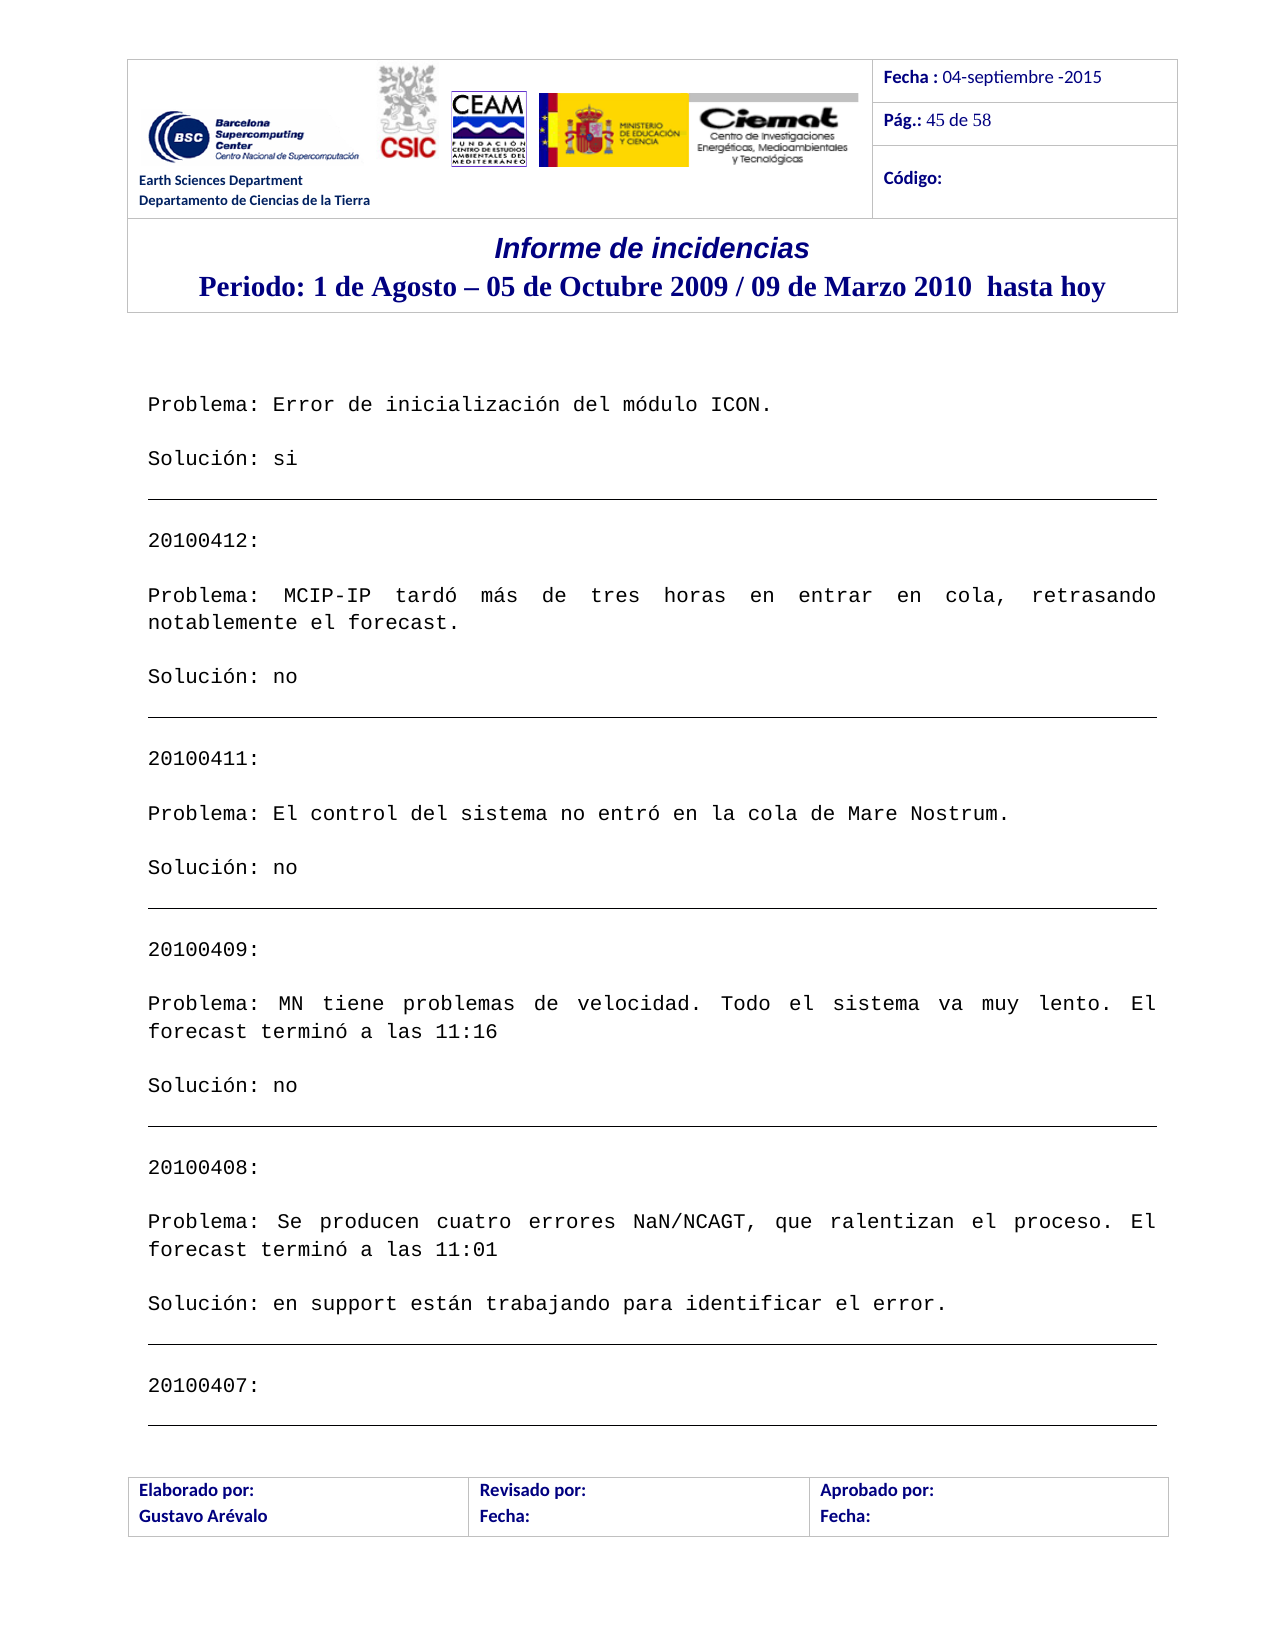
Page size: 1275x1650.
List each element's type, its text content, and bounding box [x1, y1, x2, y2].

text Problema: MCIP-IP tardó más de tres horas en entrar en cola, retrasando notablemente el forecast. [148, 584, 1157, 635]
text 20100407: [148, 1375, 1157, 1399]
text 20100411: [148, 748, 1157, 772]
text 20100408: [148, 1157, 1157, 1181]
text Problema: El control del sistema no entró en la cola de Mare Nostrum. [148, 803, 1157, 826]
picture [539, 93, 859, 167]
picture [451, 91, 527, 167]
text Problema: Error de inicialización del módulo ICON. [148, 394, 1157, 417]
text Solución: no [148, 857, 1157, 881]
picture [376, 60, 440, 167]
text Solución: en support están trabajando para identificar el error. [148, 1293, 1157, 1317]
text Solución: no [148, 1075, 1157, 1099]
text Problema: MN tiene problemas de velocidad. Todo el sistema va muy lento. El forecast terminó a las 11:16 [148, 993, 1157, 1044]
text 20100412: [148, 530, 1157, 554]
text Problema: Se producen cuatro errores NaN/NCAGT, que ralentizan el proceso. El forecast terminó a las 11:01 [148, 1211, 1157, 1262]
text Solución: no [148, 666, 1157, 690]
text 20100409: [148, 939, 1157, 963]
text Solución: si [148, 448, 1157, 472]
